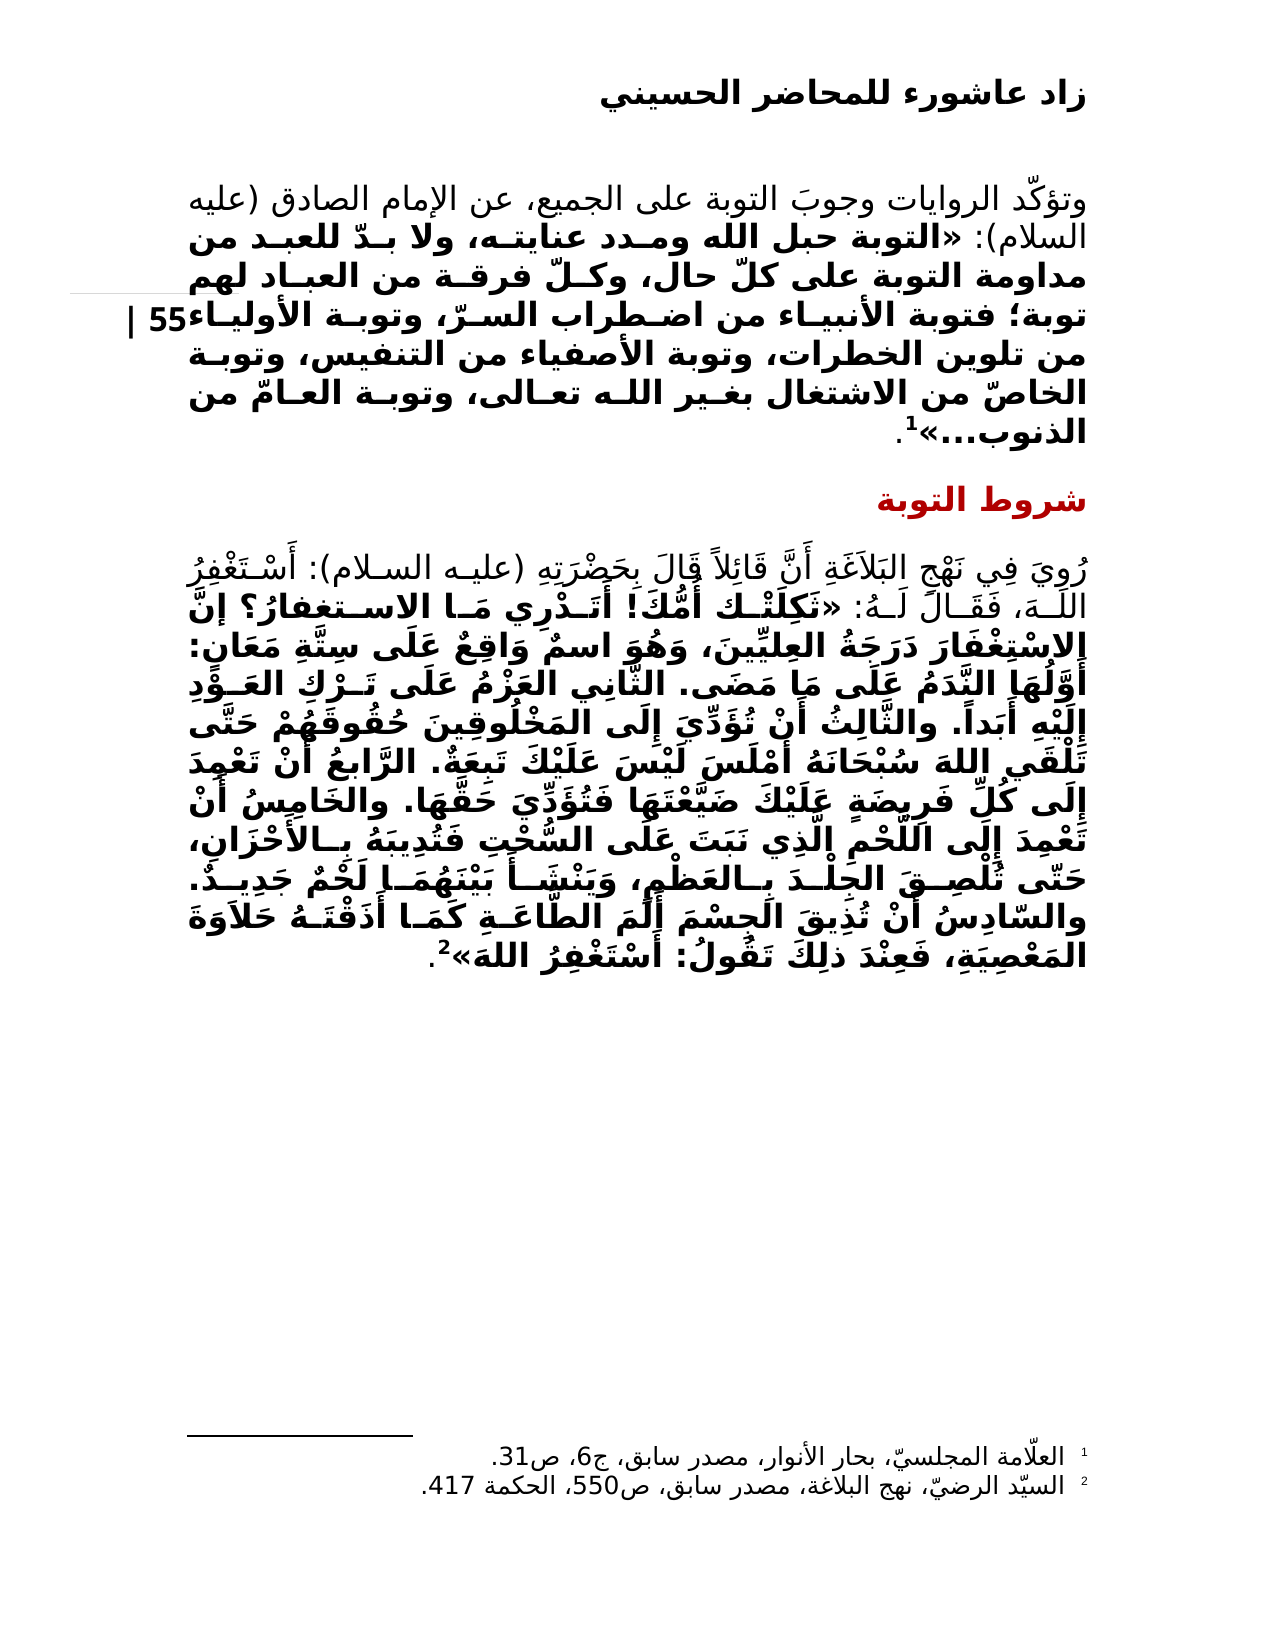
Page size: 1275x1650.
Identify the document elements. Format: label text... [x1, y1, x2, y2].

text وتؤكّد الروايات وجوبَ التوبة على الجميع، عن الإمام الصادق (عليه السلام): «التوبة حبل الله ومدد عنايته، ولا بدّ للعبد من مداومة التوبة على كلّ حال، وكلّ فرقة من العباد لهم توبة؛ فتوبة الأنبياء من اضطراب السرّ، وتوبة الأولياء من تلوين الخطرات، وتوبة الأصفياء من التنفيس، وتوبة الخاصّ من الاشتغال بغير الله تعالى، وتوبة العامّ من الذنوب...». [187, 179, 1087, 451]
text رُوِيَ فِي نَهْجِ البَلاَغَةِ أَنَّ قَائِلاً قَالَ بِحَضْرَتِهِ (عليه السلام): أَسْتَغْفِرُ اللهَ، فَقَالَ لَهُ: «ثَكِلَتْك أُمُّكَ! أَتَدْرِي مَا الاستغفارُ؟ إنَّ الاسْتِغْفَارَ دَرَجَةُ العِليِّينَ، وَهُوَ اسمٌ وَاقِعٌ عَلَى سِتَّةِ مَعَانٍ: أَوَّلُهَا النَّدَمُ عَلَى مَا مَضَى. الثَّانِي العَزْمُ عَلَى تَرْكِ العَوْدِ إِلَيْهِ أَبَداً. والثَّالِثُ أَنْ تُؤَدِّيَ إِلَى المَخْلُوقِينَ حُقُوقَهُمْ حَتَّى تَلْقَي اللهَ سُبْحَانَهُ أَمْلَسَ لَيْسَ عَلَيْكَ تَبِعَةٌ. الرَّابعُ أَنْ تَعْمِدَ إِلَى كُلِّ فَرِيضَةٍ عَلَيْكَ ضَيَّعْتَهَا فَتُؤَدِّيَ حَقَّهَا. والخَامِسُ أَنْ تَعْمِدَ إِلَى اللَّحْمِ الَّذِي نَبَتَ عَلَى السُّحْتِ فَتُدِيبَهُ بِالأَحْزَانِ، حَتّى تُلْصِقَ الجِلْدَ بِالعَظْمِ، وَيَنْشَأَ بَيْنَهُمَا لَحْمٌ جَدِيدٌ. والسّادِسُ أَنْ تُذِيقَ الجِسْمَ أَلَمَ الطَّاعَةِ كَمَا أَذَقْتَهُ حَلاَوَةَ المَعْصِيَةِ، فَعِنْدَ ذلِكَ تَقُولُ: أَسْتَغْفِرُ اللهَ». [187, 548, 1087, 976]
text شروط التوبة [187, 480, 1087, 519]
